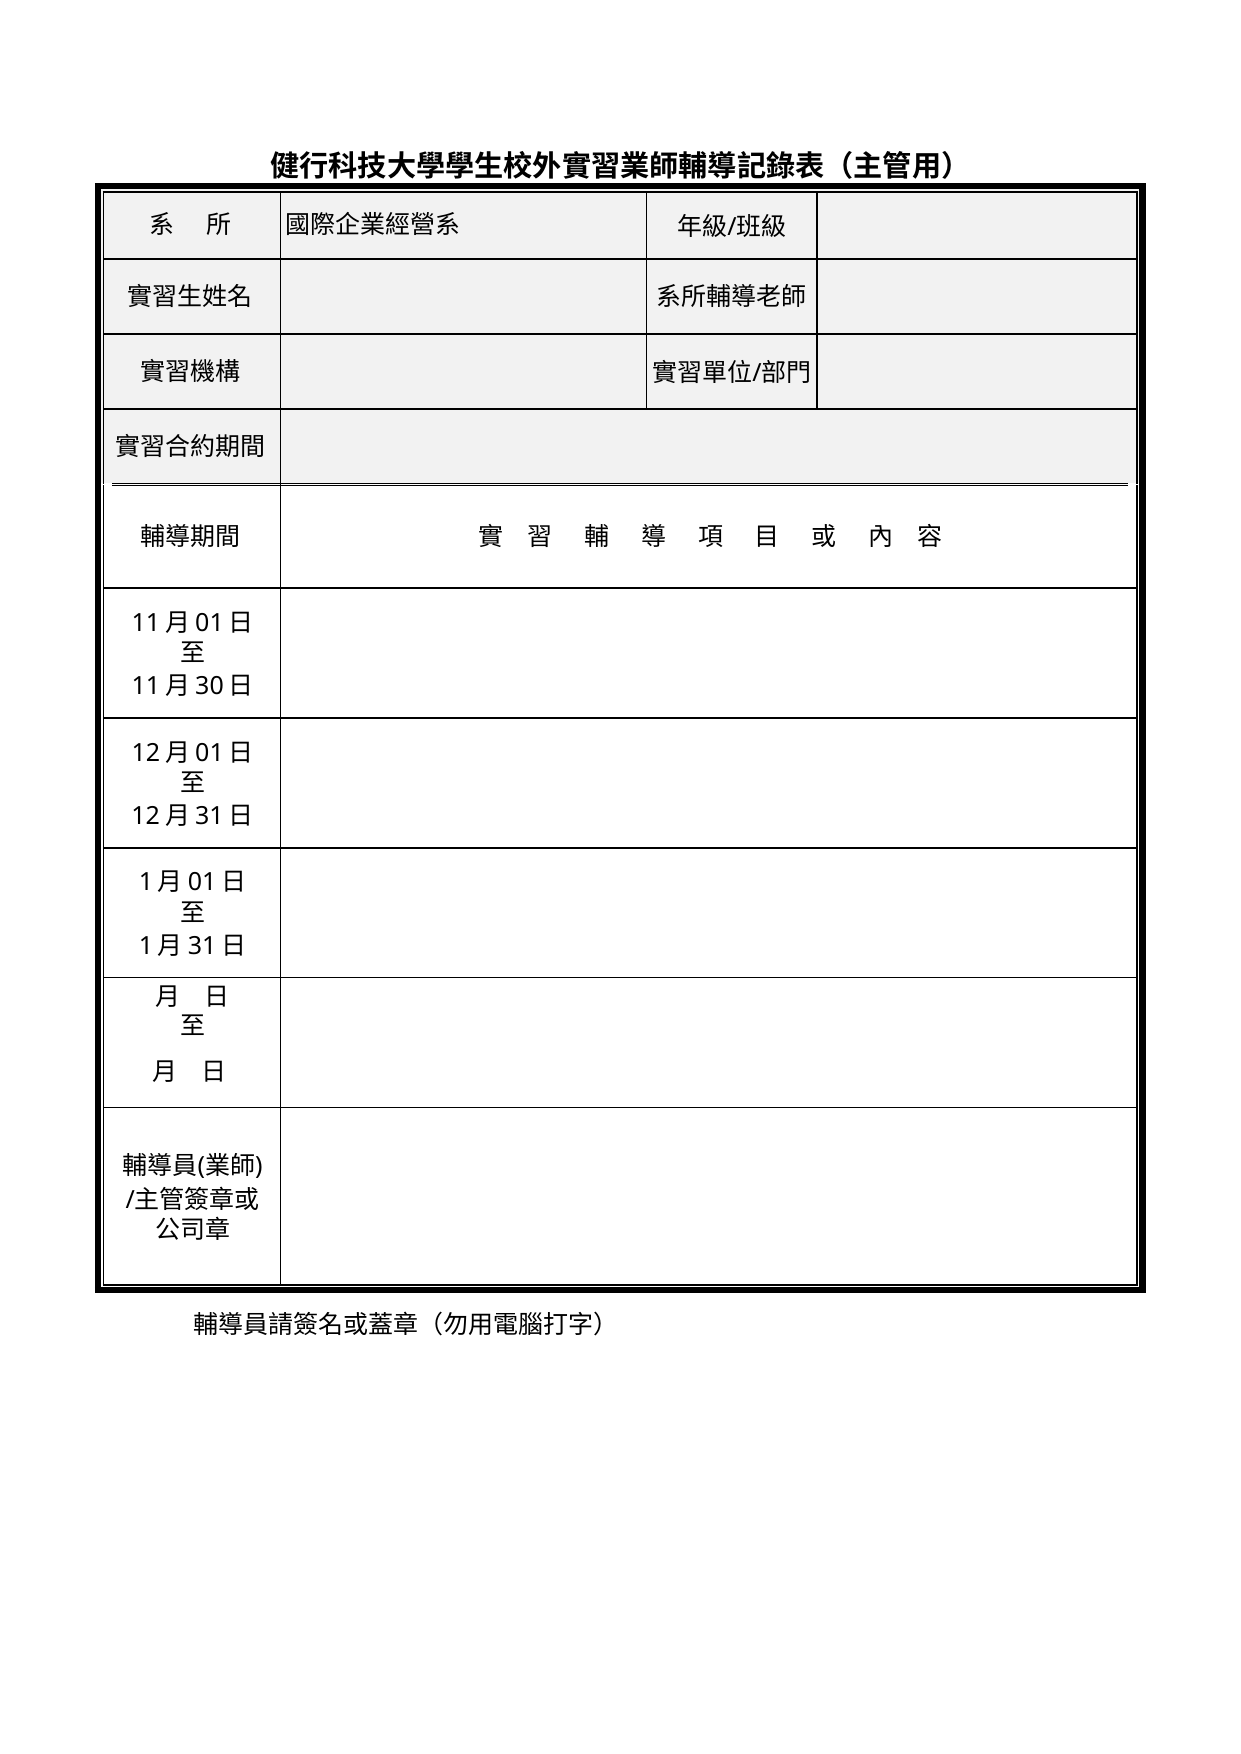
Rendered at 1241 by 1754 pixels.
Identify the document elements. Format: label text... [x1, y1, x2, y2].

table_cell 11月01日 至 11月30日 [104, 589, 280, 717]
text 輔導員請簽名或蓋章（勿用電腦打字） [118, 1293, 1122, 1356]
table_cell 1月01日 至 1月31日 [104, 849, 280, 977]
table_cell [281, 335, 646, 408]
table_cell [818, 335, 1136, 408]
table_cell [818, 260, 1136, 333]
table_cell [281, 260, 646, 333]
table_cell [281, 719, 1136, 847]
table_header 系 所 [104, 193, 280, 258]
table_cell 系所輔導老師 [647, 260, 816, 333]
table_cell 實習生姓名 [104, 260, 280, 333]
table_cell [281, 978, 1136, 1107]
table_cell 輔導期間 [101, 483, 280, 587]
table_cell 實習機構 [104, 335, 280, 408]
table_cell [281, 849, 1136, 977]
table_cell 輔導員(業師) /主管簽章或 公司章 [104, 1108, 280, 1284]
table_header 國際企業經營系 [281, 193, 646, 258]
table_cell [281, 589, 1136, 717]
text 健行科技大學學生校外實習業師輔導記錄表（主管用） [118, 149, 1122, 183]
table_cell 實習合約期間 [104, 410, 280, 483]
table_header 年級/班級 [647, 193, 816, 258]
table_cell [281, 1108, 1136, 1284]
table_header [818, 193, 1136, 258]
table_cell 實習單位/部門 [647, 335, 816, 408]
table_cell 12月01日 至 12月31日 [104, 719, 280, 847]
table_cell 實 習 輔 導 項 目 或 內 容 [281, 483, 1139, 587]
table_cell 月 日 至 月 日 [104, 978, 280, 1107]
table_cell [281, 410, 1136, 483]
